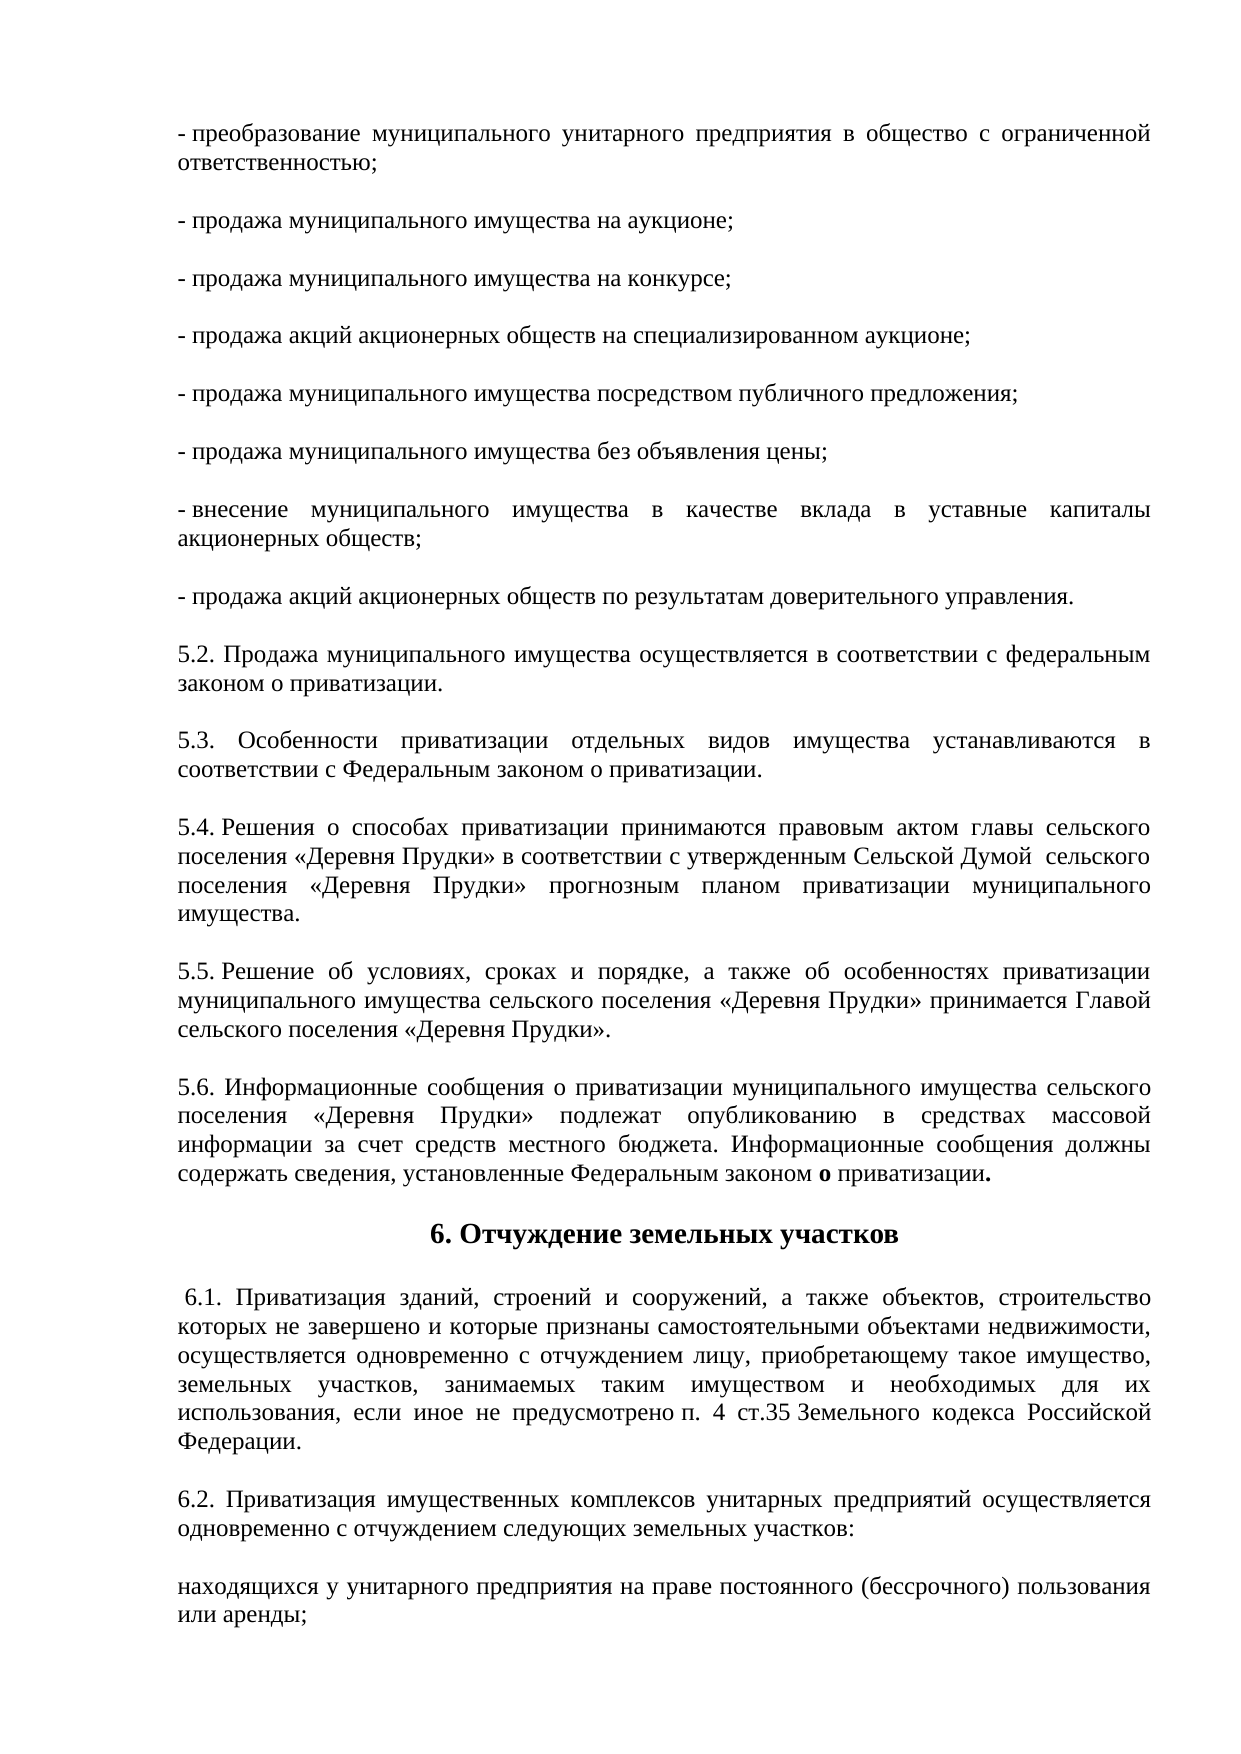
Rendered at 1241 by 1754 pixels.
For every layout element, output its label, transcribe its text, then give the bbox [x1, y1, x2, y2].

text - преобразование муниципального унитарного предприятия в общество с ограниченной ответственностью; [177, 118, 1152, 176]
text 5.5. Решение об условиях, сроках и порядке, а также об особенностях приватизации муниципального имущества сельского поселения «Деревня Прудки» принимается Главой сельского поселения «Деревня Прудки». [177, 956, 1152, 1043]
text 6.2. Приватизация имущественных комплексов унитарных предприятий осуществляется одновременно с отчуждением следующих земельных участков: [177, 1484, 1152, 1542]
text - продажа муниципального имущества на аукционе; [177, 205, 1152, 233]
text находящихся у унитарного предприятия на праве постоянного (бессрочного) пользования или аренды; [177, 1571, 1152, 1628]
text - продажа муниципального имущества без объявления цены; [177, 436, 1152, 465]
text 5.3. Особенности приватизации отдельных видов имущества устанавливаются в соответствии с Федеральным законом о приватизации. [177, 726, 1152, 783]
text 5.6. Информационные сообщения о приватизации муниципального имущества сельского поселения «Деревня Прудки» подлежат опубликованию в средствах массовой информации за счет средств местного бюджета. Информационные сообщения должны содержать сведения, установленные Федеральным законом о приватизации. [177, 1072, 1152, 1187]
text - внесение муниципального имущества в качестве вклада в уставные капиталы акционерных обществ; [177, 494, 1152, 552]
text - продажа акций акционерных обществ по результатам доверительного управления. [177, 581, 1152, 610]
text 6. Отчуждение земельных участков [177, 1216, 1152, 1249]
text 5.2. Продажа муниципального имущества осуществляется в соответствии с федеральным законом о приватизации. [177, 639, 1152, 696]
text - продажа акций акционерных обществ на специализированном аукционе; [177, 321, 1152, 349]
text 6.1. Приватизация зданий, строений и сооружений, а также объектов, строительство которых не завершено и которые признаны самостоятельными объектами недвижимости, осуществляется одновременно с отчуждением лицу, приобретающему такое имущество, земельных участков, занимаемых таким имуществом и необходимых для их использования, если иное не предусмотрено п. 4 ст.35 Земельного кодекса Российской Федерации. [177, 1279, 1152, 1455]
text - продажа муниципального имущества посредством публичного предложения; [177, 378, 1152, 407]
text 5.4. Решения о способах приватизации принимаются правовым актом главы сельского поселения «Деревня Прудки» в соответствии с утвержденным Сельской Думой сельского поселения «Деревня Прудки» прогнозным планом приватизации муниципального имущества. [177, 812, 1152, 927]
text - продажа муниципального имущества на конкурсе; [177, 263, 1152, 291]
